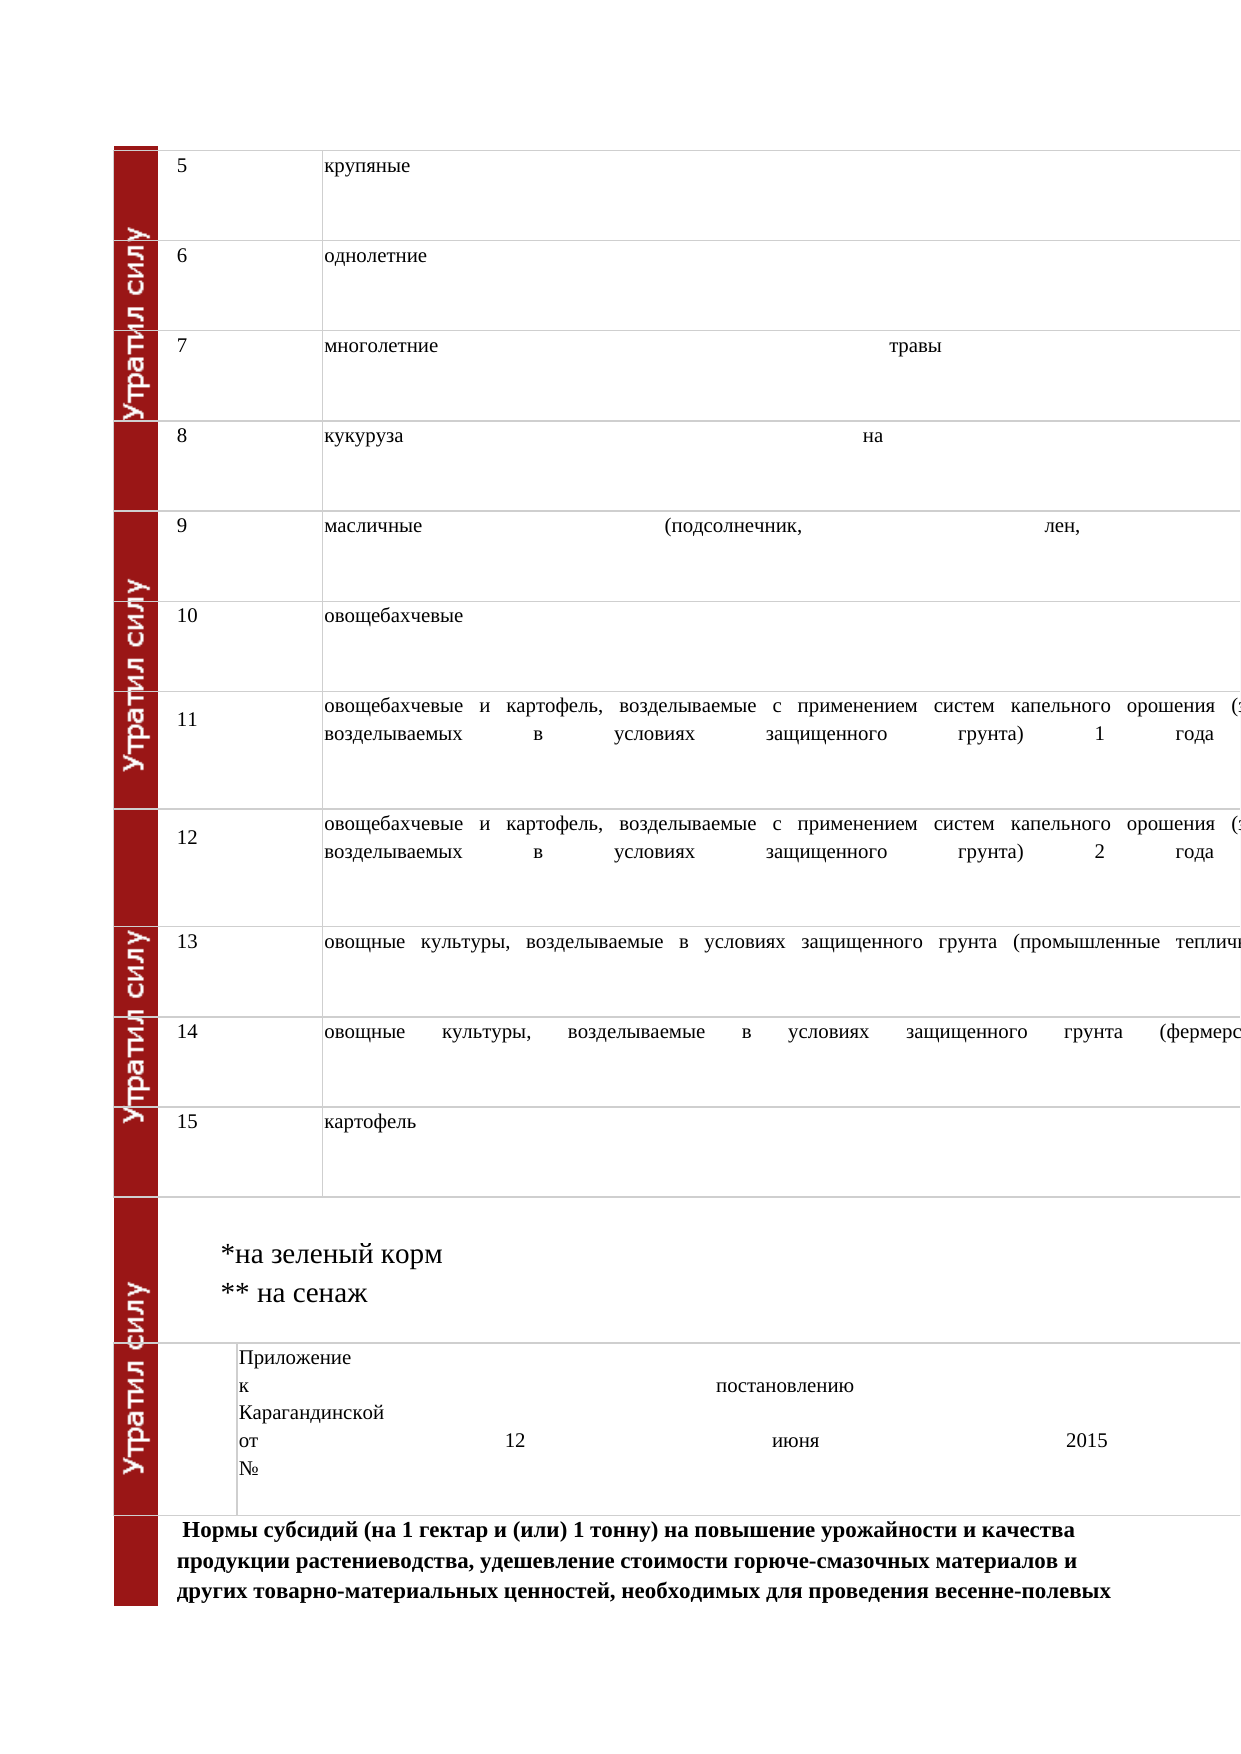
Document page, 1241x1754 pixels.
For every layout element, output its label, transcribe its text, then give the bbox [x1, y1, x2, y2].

table_cell 10 [114, 602, 322, 691]
table_cell овощебахчевые и картофель, возделываемые с применением систем капельного орошения (за исключением возделываемых в условиях защищенного грунта) 2 года применения [323, 810, 1240, 926]
table_cell картофель [323, 1108, 1240, 1196]
text *на зеленый корм ** на сенаж [112, 1198, 1128, 1338]
table_cell 7 [114, 331, 322, 420]
table_cell овощные культуры, возделываемые в условиях защищенного грунта (фермерские теплицы) [323, 1018, 1240, 1106]
table_cell многолетние травы [323, 331, 1240, 420]
table_cell овощебахчевые [323, 602, 1240, 691]
table_header Приложение 2 к постановлению акимата Карагандинской области от 12 июня 2015 года № 32/07 [238, 1344, 1240, 1515]
table_cell 11 [114, 692, 322, 808]
table_cell 13 [114, 927, 322, 1016]
table_cell крупяные (гречиха) [323, 151, 1240, 240]
table_cell кукуруза на силос [323, 422, 1240, 510]
table_cell 15 [114, 1108, 322, 1196]
table_cell 14 [114, 1018, 322, 1106]
table_cell 8 [114, 422, 322, 510]
picture [114, 146, 158, 150]
table_cell овощебахчевые и картофель, возделываемые с применением систем капельного орошения (за исключением возделываемых в условиях защищенного грунта) 1 года применения [323, 692, 1240, 808]
table_header [114, 1344, 236, 1515]
table_cell однолетние травы [323, 241, 1240, 330]
table_cell овощные культуры, возделываемые в условиях защищенного грунта (промышленные тепличные комплексы) [323, 927, 1240, 1016]
picture [114, 1338, 158, 1342]
table_cell 12 [114, 810, 322, 926]
table_cell масличные (подсолнечник, лен, сафлор) [323, 512, 1240, 601]
table_cell 5 [114, 151, 322, 240]
table_cell 9 [114, 512, 322, 601]
table_cell 6 [114, 241, 322, 330]
